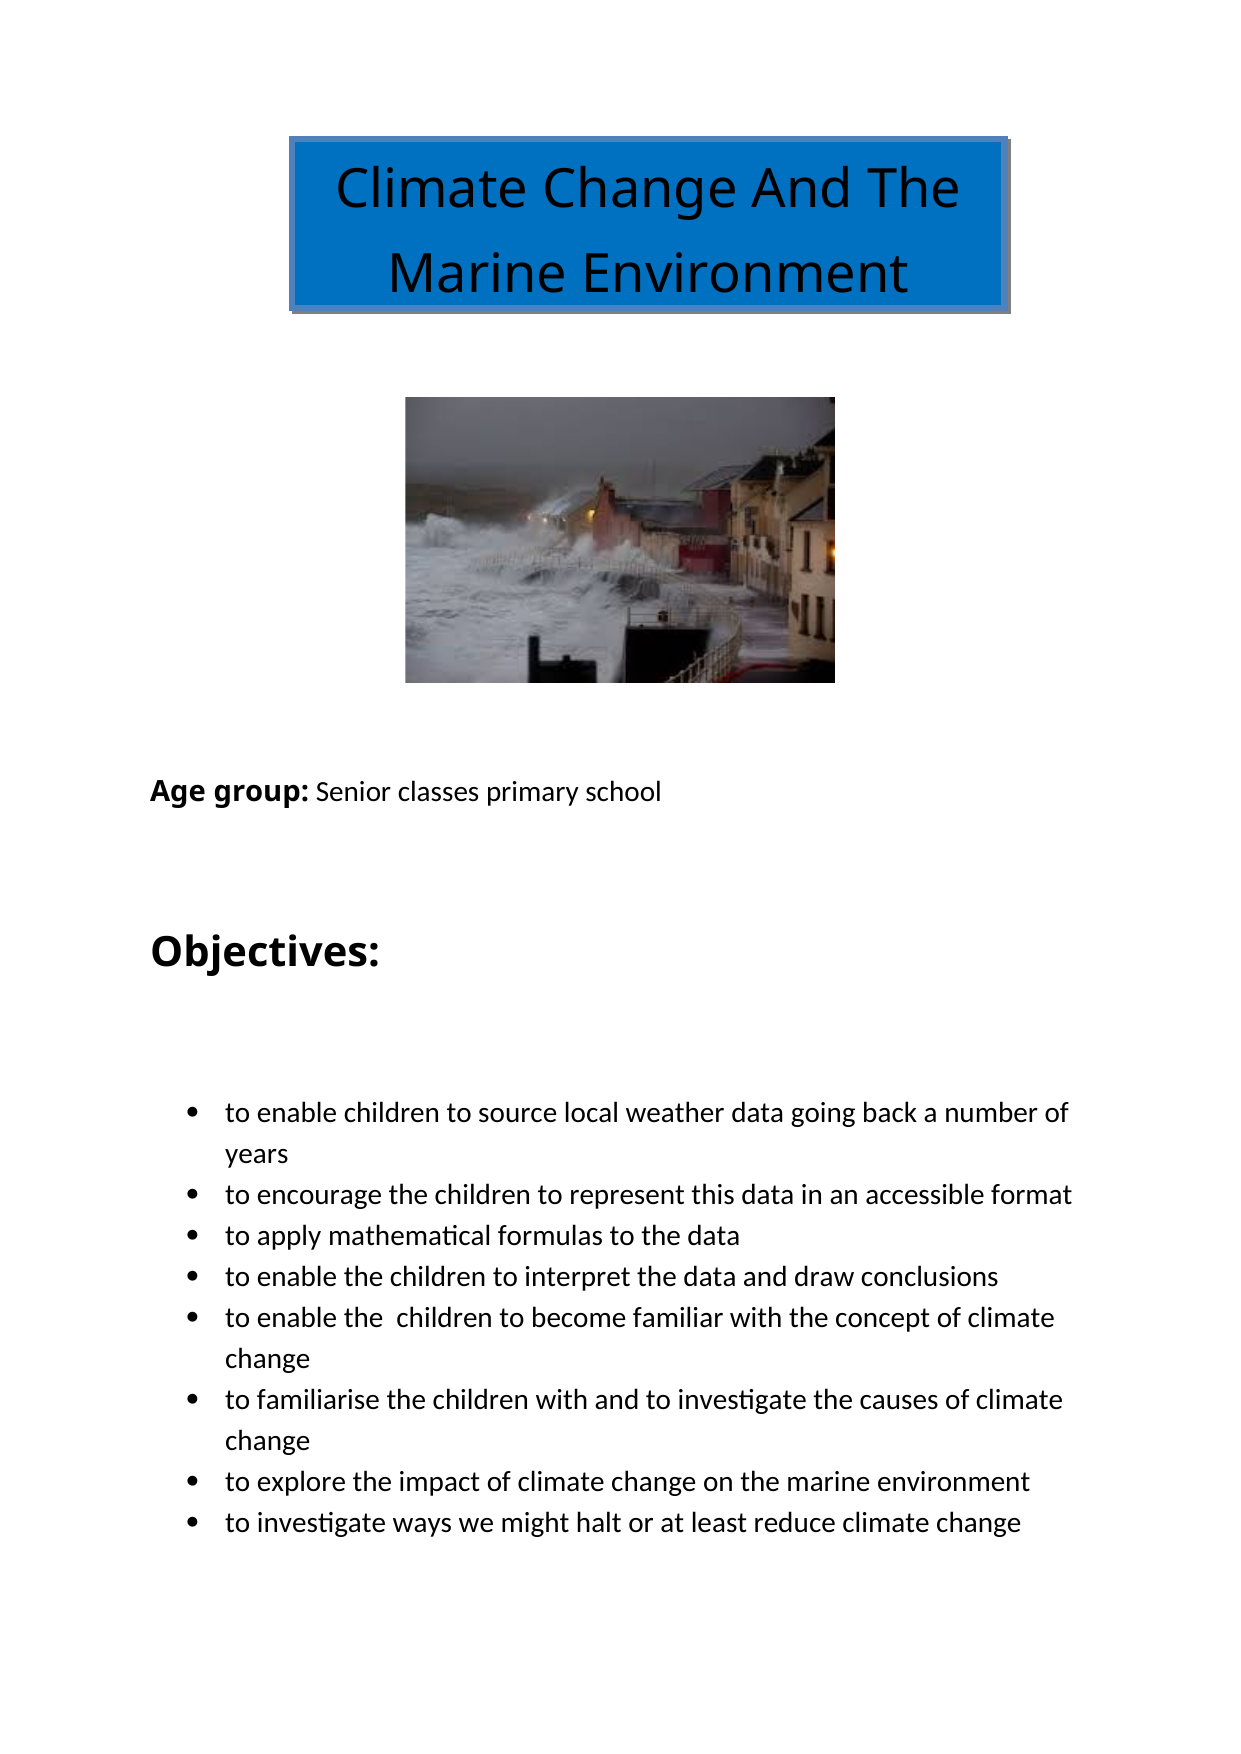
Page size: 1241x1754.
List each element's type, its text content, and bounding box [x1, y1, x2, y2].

list to enable the children to interpret the data and draw conclusions [187, 1258, 1090, 1294]
list to explore the impact of climate change on the marine environment [187, 1463, 1090, 1498]
list to apply mathematical formulas to the data [187, 1217, 1090, 1253]
list to familiarise the children with and to investigate the causes of climate change [187, 1381, 1090, 1457]
list to enable children to source local weather data going back a number of years [187, 1094, 1090, 1171]
text Objectives: [150, 922, 1090, 979]
list to enable the children to become familiar with the concept of climate change [187, 1299, 1090, 1376]
picture [405, 397, 835, 683]
list to encourage the children to represent this data in an accessible format [187, 1176, 1090, 1212]
list to investigate ways we might halt or at least reduce climate change [187, 1504, 1090, 1539]
text Age group: Senior classes primary school [150, 770, 1090, 809]
